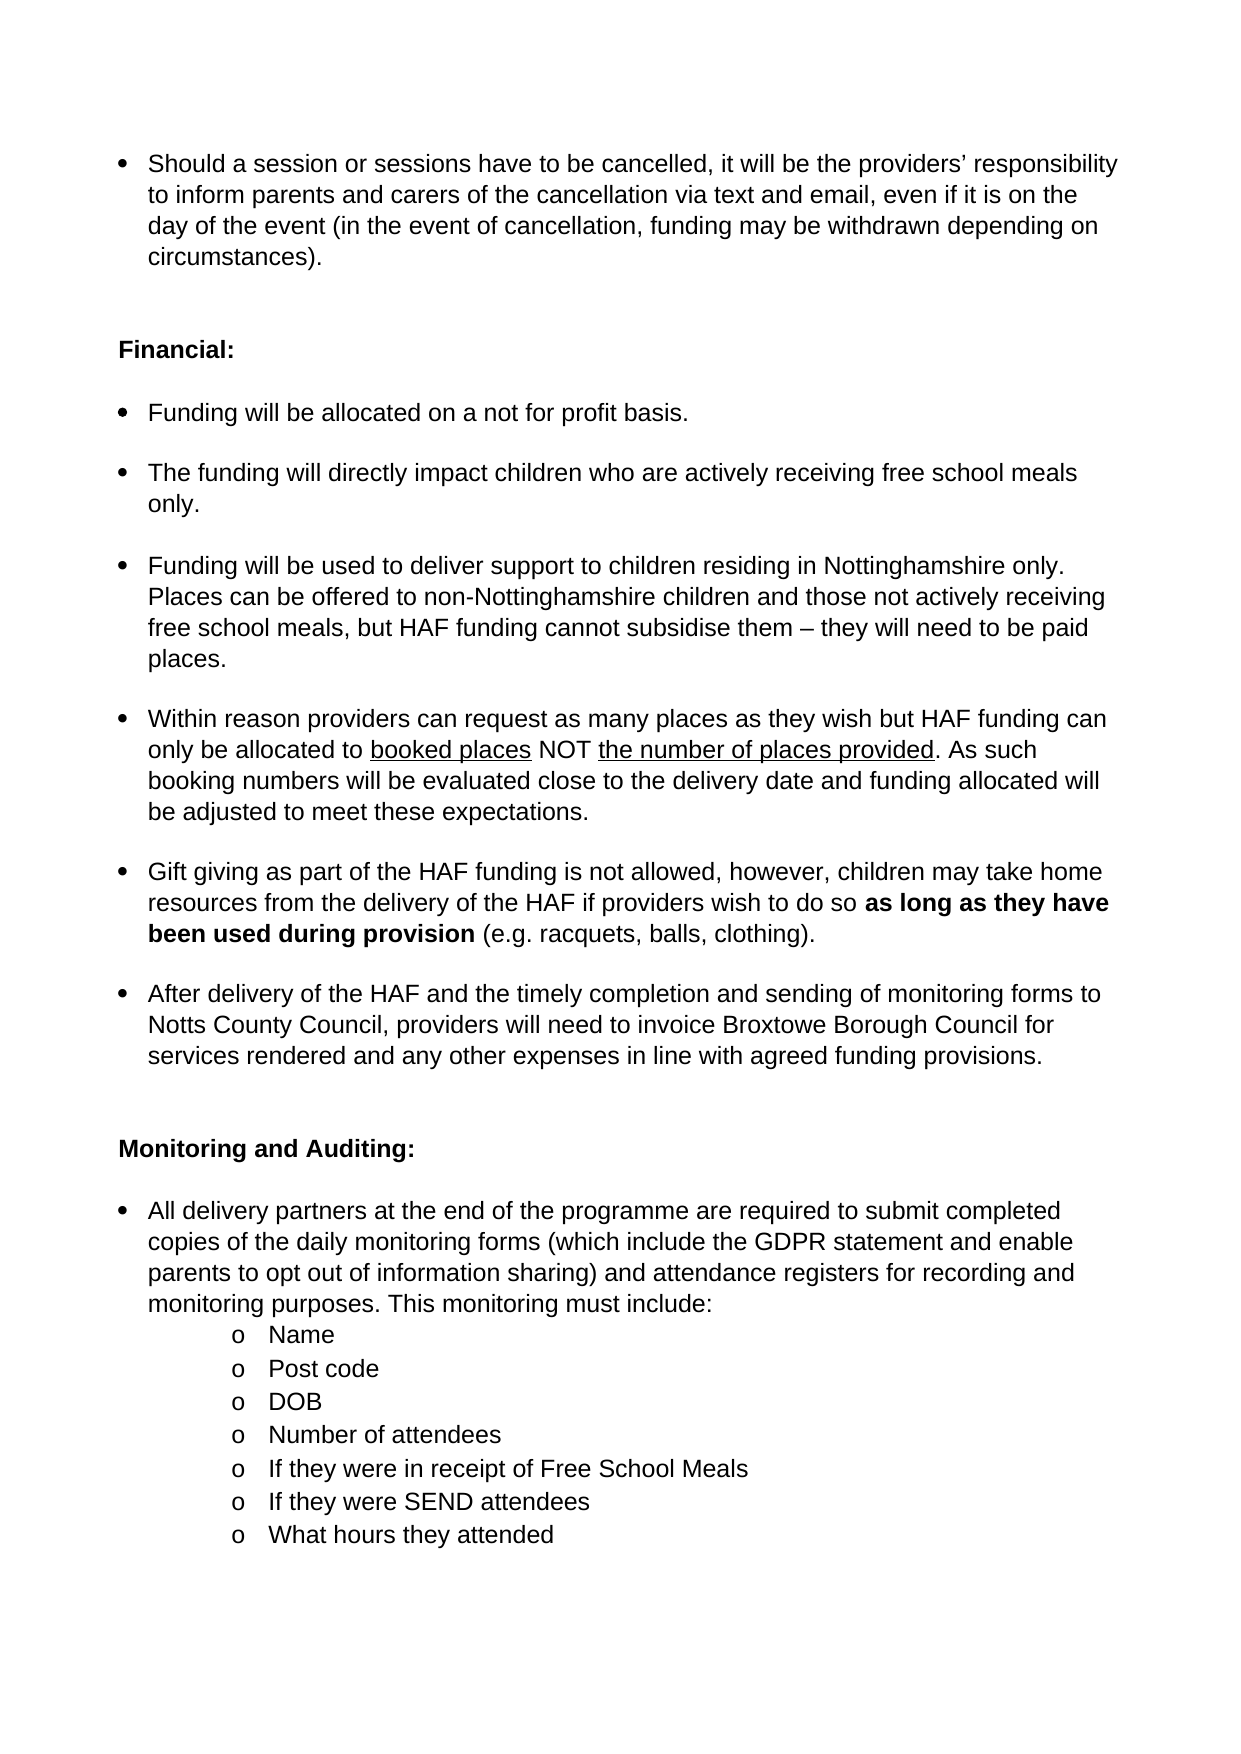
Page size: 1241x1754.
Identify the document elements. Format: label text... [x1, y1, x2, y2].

text Monitoring and Auditing: [118, 1134, 1122, 1163]
list Should a session or sessions have to be cancelled, it will be the providers’ responsibility to inform parents and carers of the cancellation via text and email, even if it is on the day of the event (in the event of cancellation, funding may be withdrawn depending on circumstances). [118, 149, 1122, 271]
list Name [231, 1320, 1122, 1351]
list Funding will be used to deliver support to children residing in Nottinghamshire only. Places can be offered to non-Nottinghamshire children and those not actively receiving free school meals, but HAF funding cannot subsidise them – they will need to be paid places. [118, 551, 1122, 673]
list Post code [231, 1354, 1122, 1385]
list Funding will be allocated on a not for profit basis. [118, 398, 1122, 426]
list Gift giving as part of the HAF funding is not allowed, however, children may take home resources from the delivery of the HAF if providers wish to do so as long as they have been used during provision (e.g. racquets, balls, clothing). [118, 857, 1122, 948]
list Number of attendees [231, 1420, 1122, 1451]
list All delivery partners at the end of the programme are required to submit completed copies of the daily monitoring forms (which include the GDPR statement and enable parents to opt out of information sharing) and attendance registers for recording and monitoring purposes. This monitoring must include: [118, 1196, 1122, 1318]
list If they were SEND attendees [231, 1487, 1122, 1518]
list The funding will directly impact children who are actively receiving free school meals only. [118, 457, 1122, 517]
list DOB [231, 1387, 1122, 1418]
list If they were in receipt of Free School Meals [231, 1454, 1122, 1485]
list What hours they attended [231, 1520, 1122, 1551]
list After delivery of the HAF and the timely completion and sending of monitoring forms to Notts County Council, providers will need to invoice Broxtowe Borough Council for services rendered and any other expenses in line with agreed funding provisions. [118, 979, 1122, 1070]
text Financial: [118, 336, 1122, 364]
list Within reason providers can request as many places as they wish but HAF funding can only be allocated to booked places NOT the number of places provided. As such booking numbers will be evaluated close to the delivery date and funding allocated will be adjusted to meet these expectations. [118, 704, 1122, 826]
